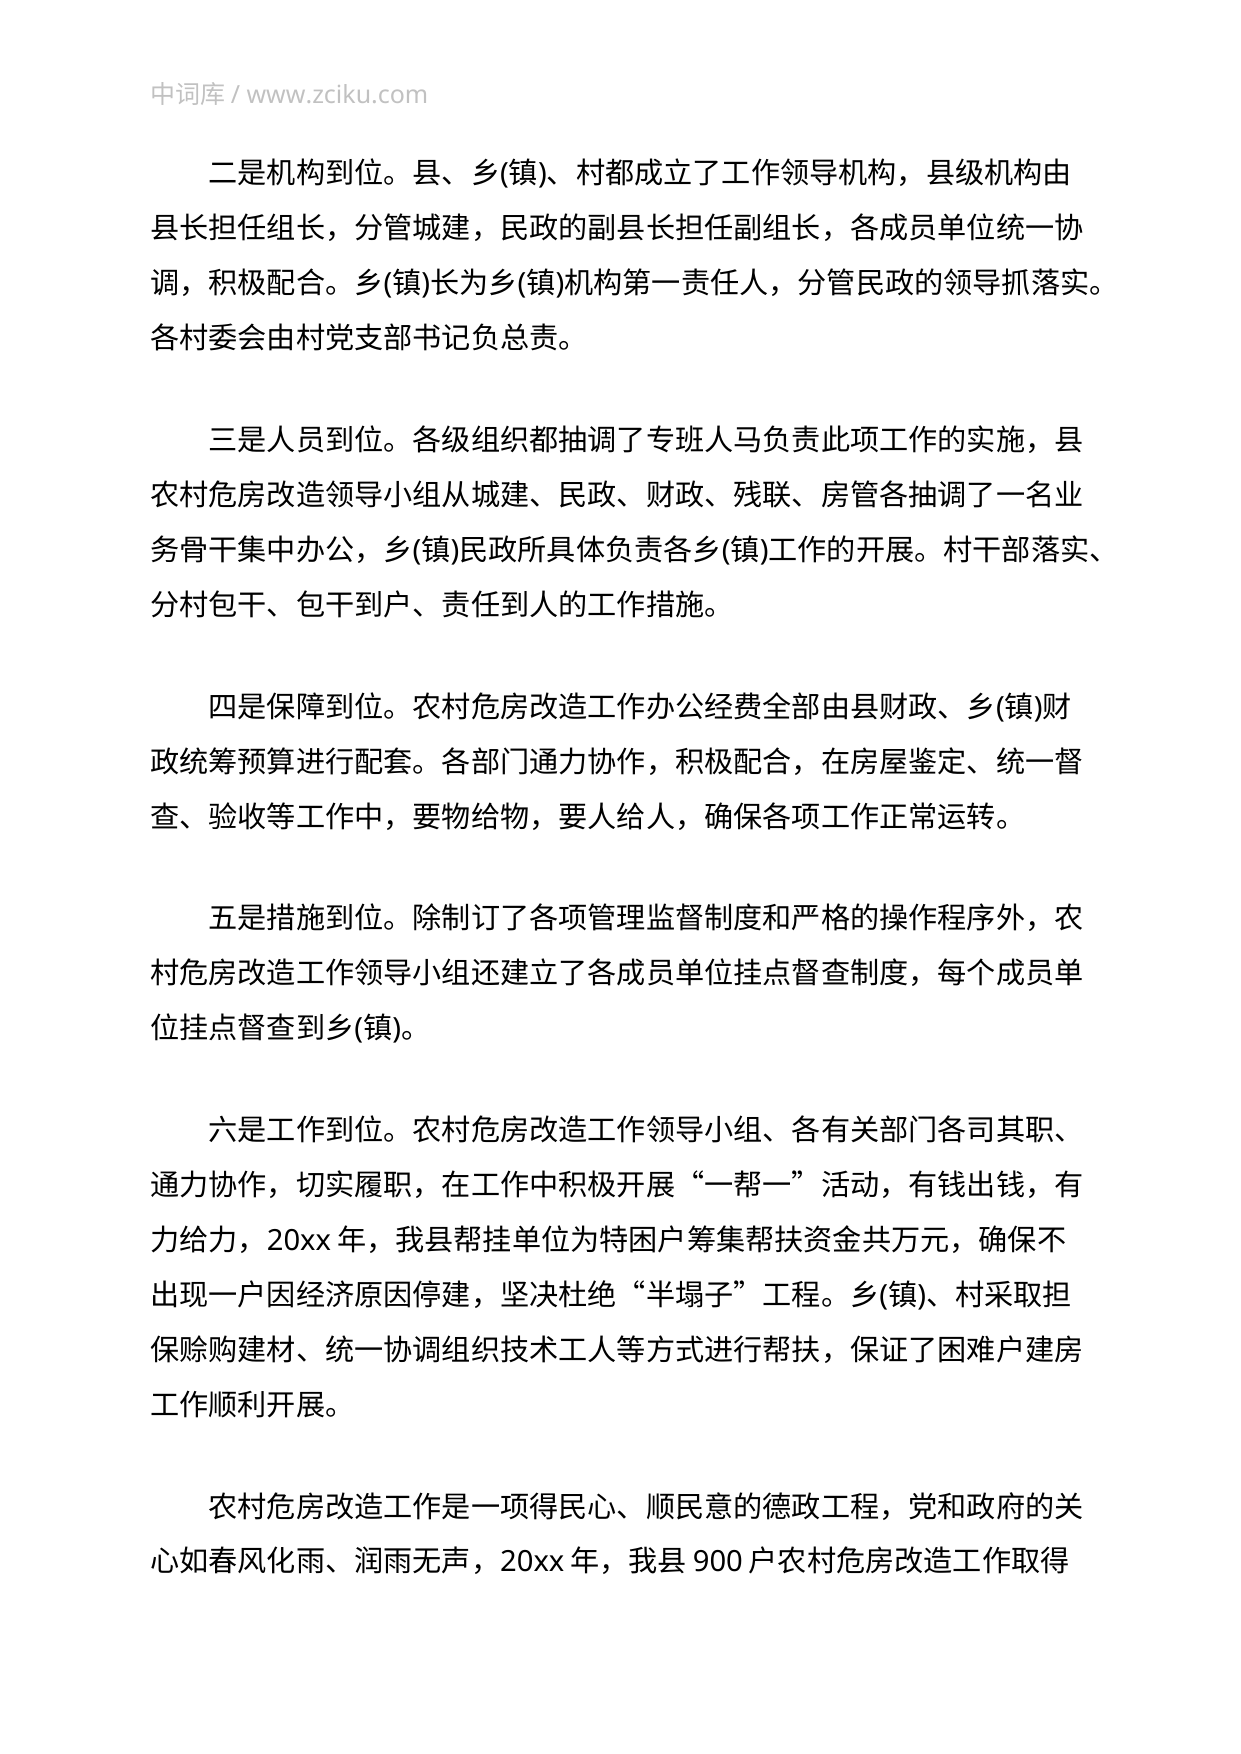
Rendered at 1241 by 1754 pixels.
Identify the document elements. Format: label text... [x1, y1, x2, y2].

text 二是机构到位。县、乡(镇)、村都成立了工作领导机构，县级机构由县长担任组长，分管城建，民政的副县长担任副组长，各成员单位统一协调，积极配合。乡(镇)长为乡(镇)机构第一责任人，分管民政的领导抓落实。各村委会由村党支部书记负总责。 [150, 150, 1090, 357]
text 六是工作到位。农村危房改造工作领导小组、各有关部门各司其职、通力协作，切实履职，在工作中积极开展“一帮一”活动，有钱出钱，有力给力，20xx年，我县帮挂单位为特困户筹集帮扶资金共万元，确保不出现一户因经济原因停建，坚决杜绝“半塌子”工程。乡(镇)、村采取担保赊购建材、统一协调组织技术工人等方式进行帮扶，保证了困难户建房工作顺利开展。 [150, 1107, 1090, 1424]
text 五是措施到位。除制订了各项管理监督制度和严格的操作程序外，农村危房改造工作领导小组还建立了各成员单位挂点督查制度，每个成员单位挂点督查到乡(镇)。 [150, 895, 1090, 1047]
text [150, 1483, 1090, 1580]
text 三是人员到位。各级组织都抽调了专班人马负责此项工作的实施，县农村危房改造领导小组从城建、民政、财政、残联、房管各抽调了一名业务骨干集中办公，乡(镇)民政所具体负责各乡(镇)工作的开展。村干部落实、分村包干、包干到户、责任到人的工作措施。 [150, 417, 1090, 624]
text 四是保障到位。农村危房改造工作办公经费全部由县财政、乡(镇)财政统筹预算进行配套。各部门通力协作，积极配合，在房屋鉴定、统一督查、验收等工作中，要物给物，要人给人，确保各项工作正常运转。 [150, 683, 1090, 835]
